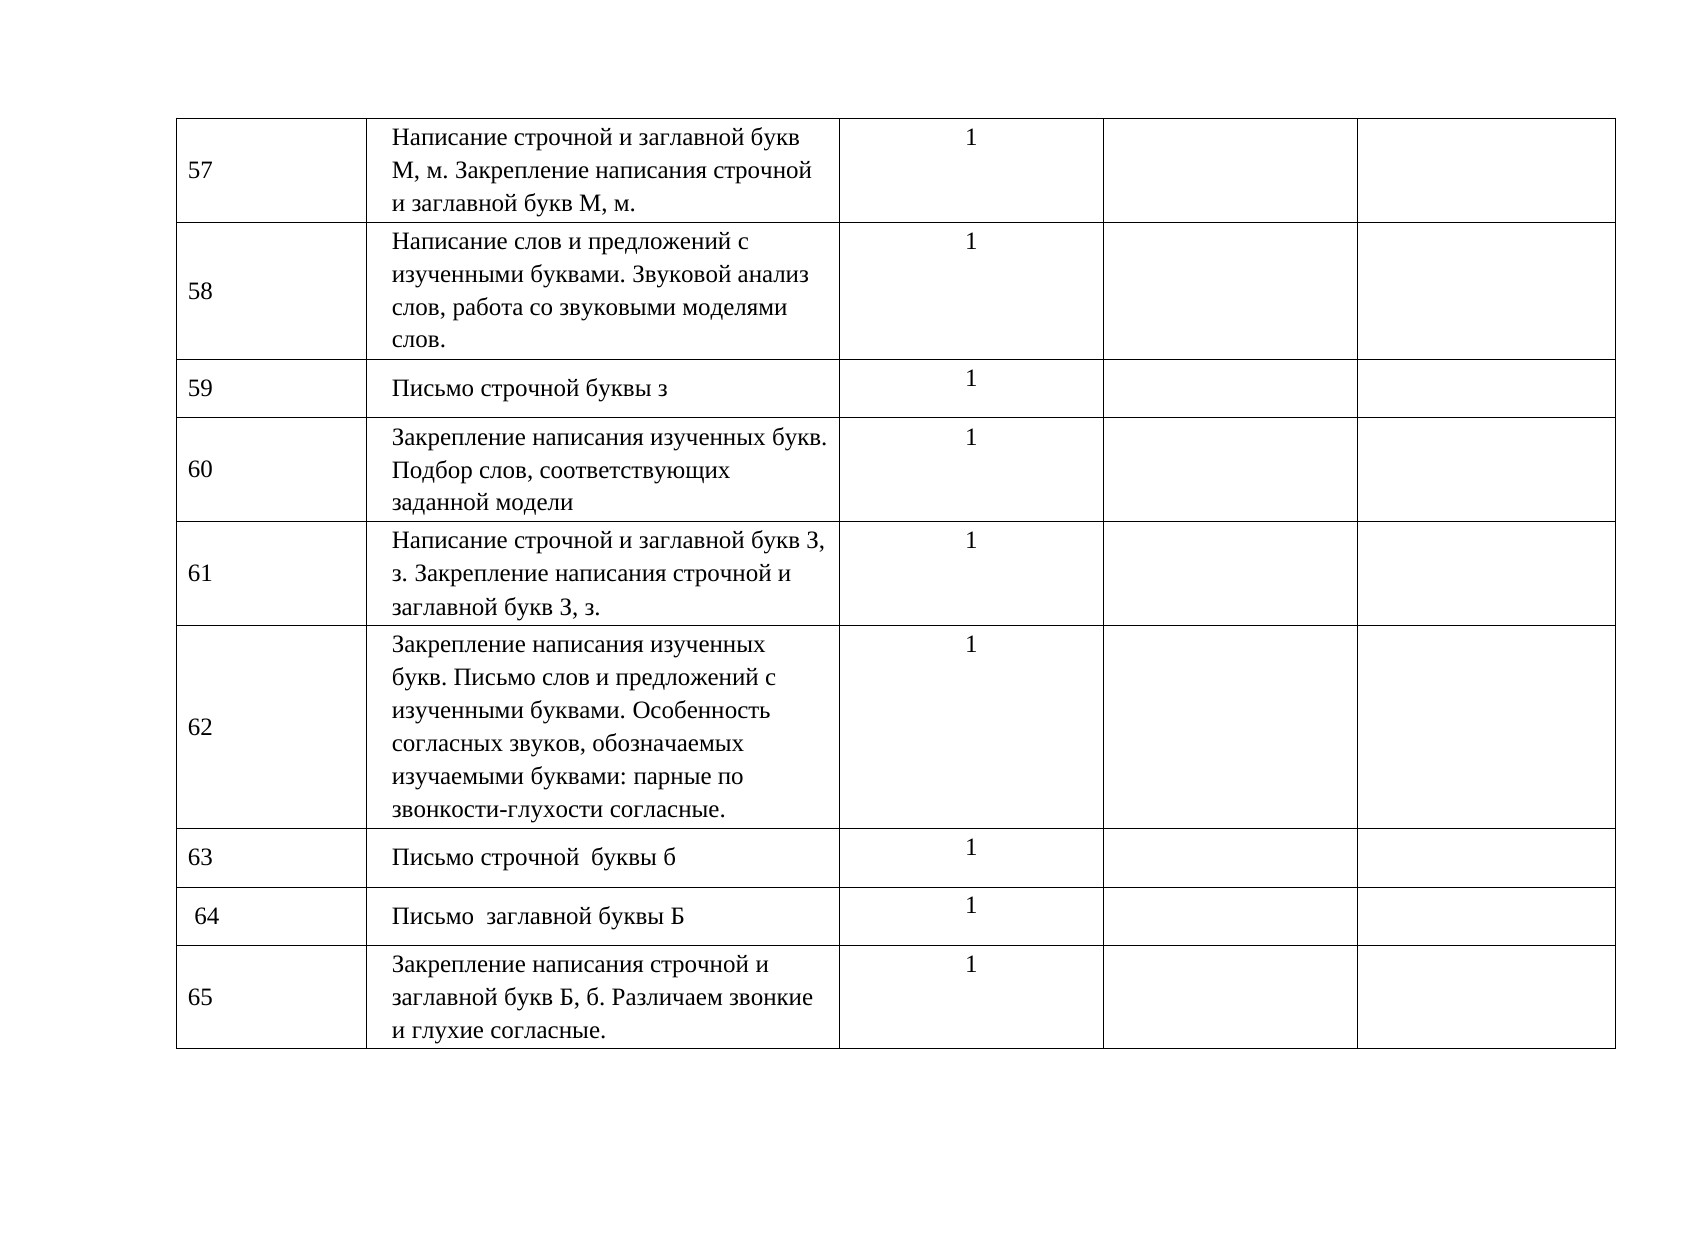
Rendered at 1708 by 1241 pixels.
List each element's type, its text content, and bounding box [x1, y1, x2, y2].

table_cell Написание слов и предложений с изученными буквами. Звуковой анализ слов, работа со звуковыми моделями слов. [367, 223, 839, 358]
table_cell [1358, 418, 1615, 521]
table_cell 1 [840, 360, 1103, 417]
table_cell [1104, 418, 1357, 521]
table_cell Закрепление написания изученных букв. Письмо слов и предложений с изученными буквами. Особенность согласных звуков, обозначаемых изучаемыми буквами: парные по звонкости-глухости согласные. [367, 626, 839, 828]
table_header 57 [177, 119, 366, 222]
table_cell [1358, 888, 1615, 945]
table_cell [1358, 626, 1615, 828]
table_header [1358, 119, 1615, 222]
table_cell 1 [840, 418, 1103, 521]
table_cell Закрепление написания изученных букв. Подбор слов, соответствующих заданной модели [367, 418, 839, 521]
table_header 1 [840, 119, 1103, 222]
table_cell [1358, 829, 1615, 886]
table_cell [1104, 946, 1357, 1048]
table_cell [1104, 626, 1357, 828]
table_cell [1104, 522, 1357, 625]
table_cell 58 [177, 223, 366, 358]
table_cell 64 [177, 888, 366, 945]
table_cell 1 [840, 626, 1103, 828]
table_cell 1 [840, 223, 1103, 358]
table_cell [1358, 946, 1615, 1048]
table_header [1104, 119, 1357, 222]
table_cell 65 [177, 946, 366, 1048]
table_cell [1358, 360, 1615, 417]
table_cell Письмо строчной буквы з [367, 360, 839, 417]
table_cell 59 [177, 360, 366, 417]
table_cell [1104, 888, 1357, 945]
table_cell 62 [177, 626, 366, 828]
table_cell 1 [840, 888, 1103, 945]
table_cell [1358, 223, 1615, 358]
table_cell 60 [177, 418, 366, 521]
table_cell 1 [840, 522, 1103, 625]
table_cell 1 [840, 946, 1103, 1048]
table_cell 63 [177, 829, 366, 886]
table_cell [1104, 223, 1357, 358]
table_cell Написание строчной и заглавной букв З, з. Закрепление написания строчной и заглавной букв З, з. [367, 522, 839, 625]
table_cell 61 [177, 522, 366, 625]
table_cell Письмо заглавной буквы Б [367, 888, 839, 945]
table_cell [1358, 522, 1615, 625]
table_cell [1104, 360, 1357, 417]
table_cell Письмо строчной буквы б [367, 829, 839, 886]
table_header Написание строчной и заглавной букв М, м. Закрепление написания строчной и заглавной букв М, м. [367, 119, 839, 222]
table_cell 1 [840, 829, 1103, 886]
table_cell Закрепление написания строчной и заглавной букв Б, б. Различаем звонкие и глухие согласные. [367, 946, 839, 1048]
table_cell [1104, 829, 1357, 886]
